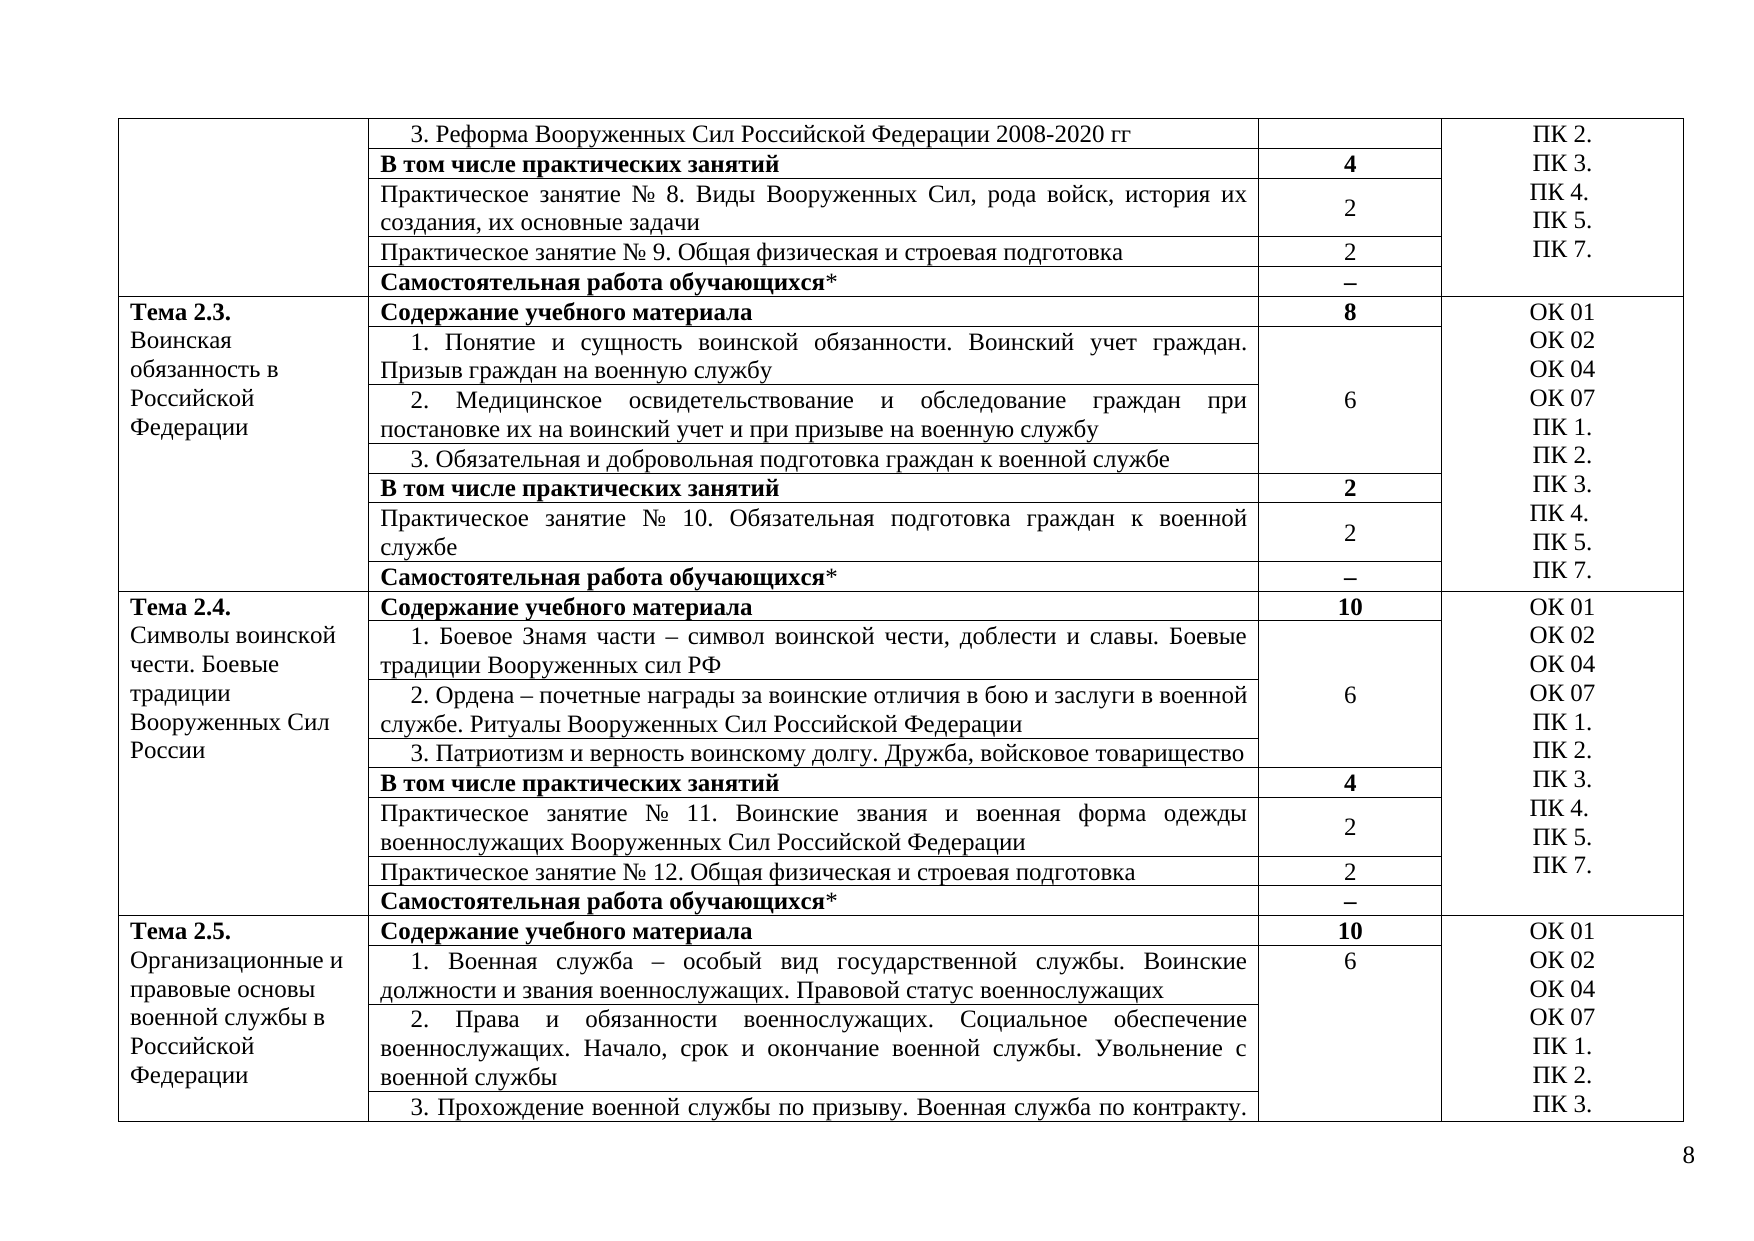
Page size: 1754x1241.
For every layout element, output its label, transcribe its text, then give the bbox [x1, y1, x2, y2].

table_cell Практическое занятие № 10. Обязательная подготовка граждан к военной службе [369, 503, 1258, 561]
table_cell Самостоятельная работа обучающихся* [369, 267, 1258, 296]
table_cell 2 [1259, 179, 1441, 236]
table_cell 8 [1259, 297, 1441, 326]
table_cell 2. Ордена – почетные награды за воинские отличия в бою и заслуги в военной службе. Ритуалы Вооруженных Сил Российской Федерации [369, 680, 1258, 737]
table_cell 2 [1259, 237, 1441, 266]
table_cell Практическое занятие № 8. Виды Вооруженных Сил, рода войск, история их создания, их основные задачи [369, 179, 1258, 236]
table_cell 1. Боевое Знамя части – символ воинской чести, доблести и славы. Боевые традиции Вооруженных сил РФ [369, 621, 1258, 679]
table_cell 6 [1259, 621, 1441, 767]
table_cell Содержание учебного материала [369, 592, 1258, 620]
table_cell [369, 1092, 1258, 1121]
table_cell 3. Реформа Вооруженных Сил Российской Федерации 2008-2020 гг [369, 119, 1258, 148]
table_cell 2. Медицинское освидетельствование и обследование граждан при постановке их на воинский учет и при призыве на военную службу [369, 385, 1258, 443]
table_cell 1. Понятие и сущность воинской обязанности. Воинский учет граждан. Призыв граждан на военную службу [369, 327, 1258, 384]
table_cell ОК 01 ОК 02 ОК 04 ОК 07 ПК 1. ПК 2. ПК 3. ПК 4. ПК 5. ПК 7. [1442, 916, 1683, 1121]
table_cell 6 [1259, 946, 1441, 1121]
table_cell – [1259, 886, 1441, 915]
table_cell В том числе практических занятий [369, 149, 1258, 178]
table_cell 2 [1259, 503, 1441, 561]
table_cell В том числе практических занятий [369, 474, 1258, 502]
table_cell Содержание учебного материала [369, 916, 1258, 945]
table_cell В том числе практических занятий [369, 768, 1258, 797]
table_cell 6 [1259, 327, 1441, 472]
table_cell 4 [1259, 768, 1441, 797]
table_cell Практическое занятие № 9. Общая физическая и строевая подготовка [369, 237, 1258, 266]
table_cell Самостоятельная работа обучающихся* [369, 562, 1258, 591]
table_cell 1. Военная служба – особый вид государственной службы. Воинские должности и звания военнослужащих. Правовой статус военнослужащих [369, 946, 1258, 1003]
table_cell Практическое занятие № 12. Общая физическая и строевая подготовка [369, 857, 1258, 885]
table_cell 2 [1259, 857, 1441, 885]
table_cell Тема 2.5. Организационные и правовые основы военной службы в Российской Федерации [119, 916, 368, 1121]
table_cell 10 [1259, 592, 1441, 620]
table_cell Тема 2.4. Символы воинской чести. Боевые традиции Вооруженных Сил России [119, 592, 368, 915]
table_cell 4 [1259, 149, 1441, 178]
table_cell ОК 01 ОК 02 ОК 04 ОК 07 ПК 1. ПК 2. ПК 3. ПК 4. ПК 5. ПК 7. [1442, 297, 1683, 591]
table_cell 3. Патриотизм и верность воинскому долгу. Дружба, войсковое товарищество [369, 739, 1258, 767]
table_cell 2. Права и обязанности военнослужащих. Социальное обеспечение военнослужащих. Начало, срок и окончание военной службы. Увольнение с военной службы [369, 1005, 1258, 1091]
table_cell Тема 2.3. Воинская обязанность в Российской Федерации [119, 297, 368, 591]
table_cell Практическое занятие № 11. Воинские звания и военная форма одежды военнослужащих Вооруженных Сил Российской Федерации [369, 798, 1258, 856]
table_cell ОК 01 ОК 02 ОК 04 ОК 07 ПК 1. ПК 2. ПК 3. ПК 4. ПК 5. ПК 7. [1442, 592, 1683, 915]
table_cell 3. Обязательная и добровольная подготовка граждан к военной службе [369, 444, 1258, 472]
table_cell Содержание учебного материала [369, 297, 1258, 326]
table_cell 10 [1259, 916, 1441, 945]
table_cell Самостоятельная работа обучающихся* [369, 886, 1258, 915]
table_cell 2 [1259, 798, 1441, 856]
table_cell – [1259, 267, 1441, 296]
table_cell – [1259, 562, 1441, 591]
table_cell 2 [1259, 474, 1441, 502]
